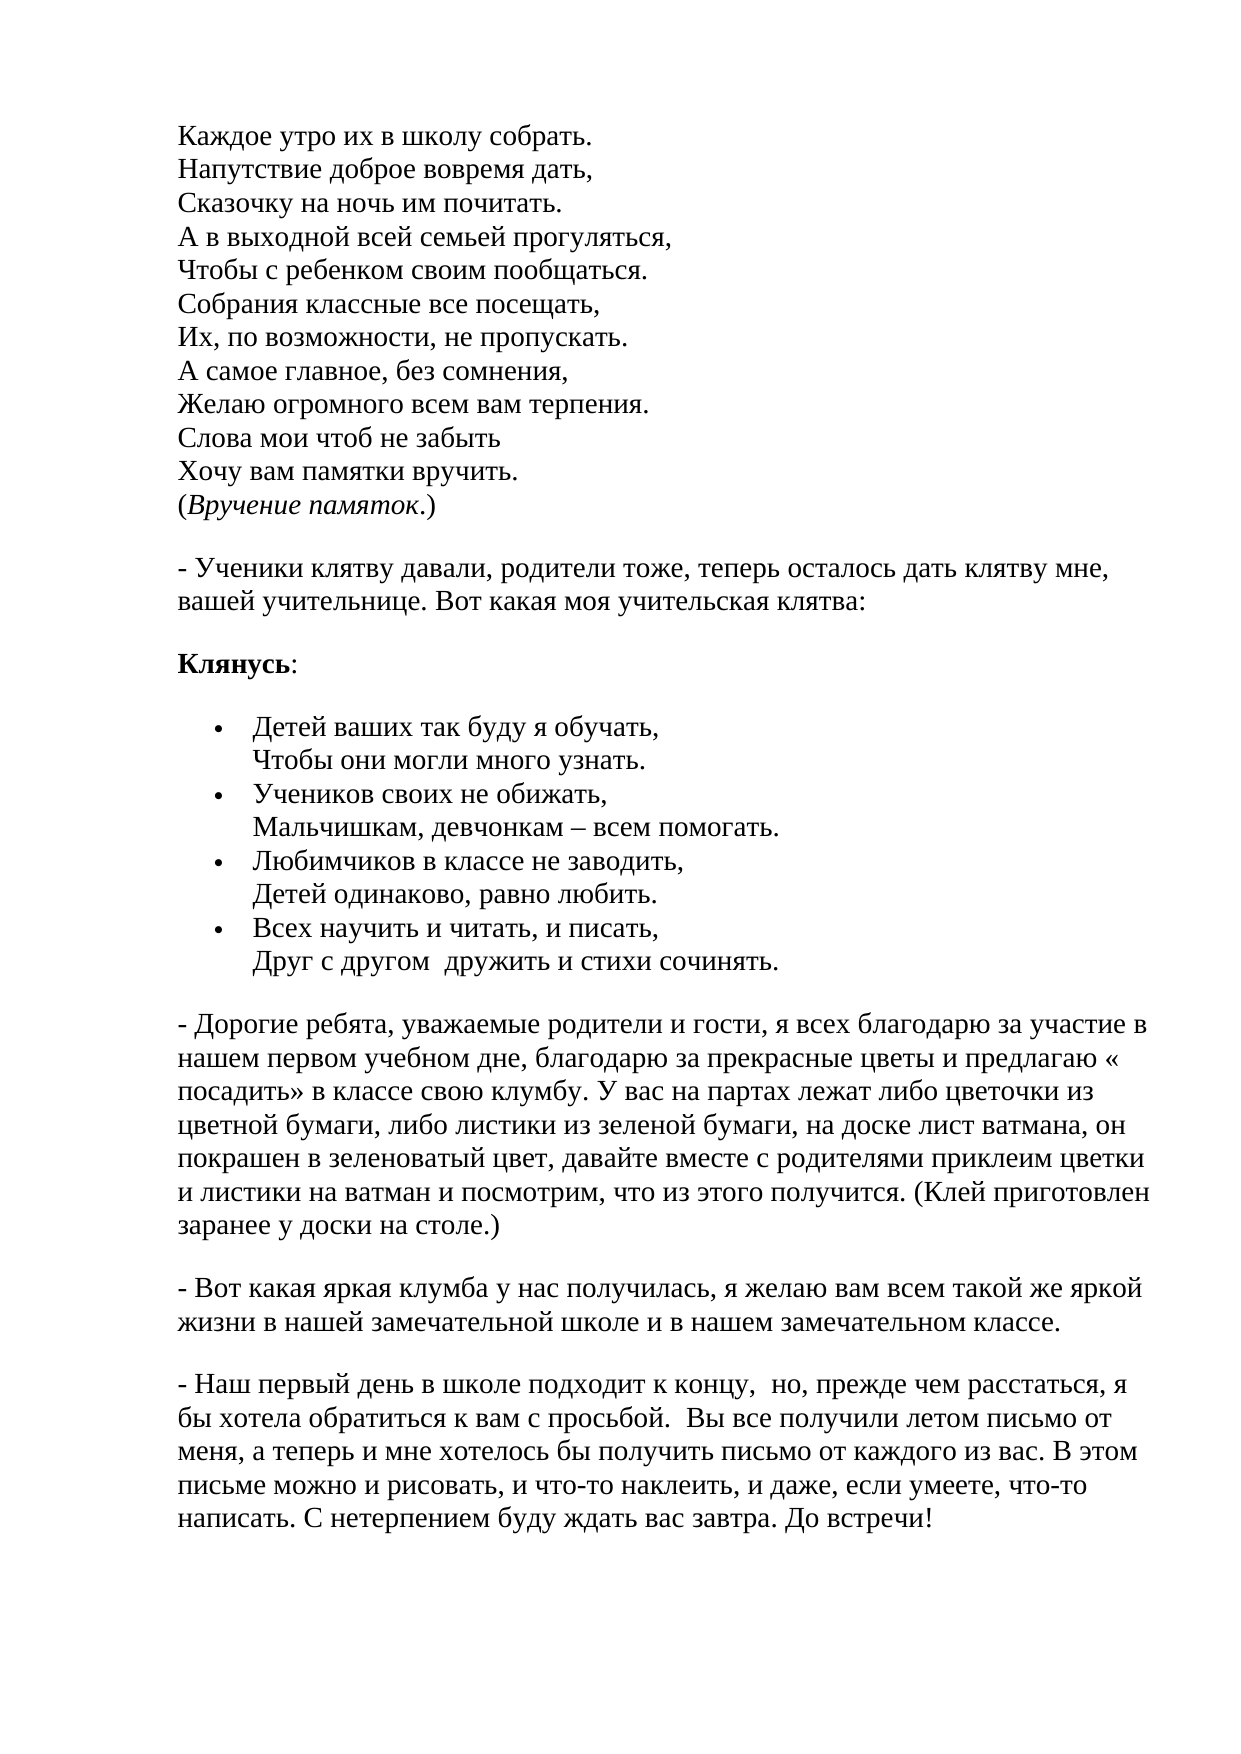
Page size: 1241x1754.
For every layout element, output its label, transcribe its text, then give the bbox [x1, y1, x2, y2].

text - Наш первый день в школе подходит к концу, но, прежде чем расстаться, я бы хотела обратиться к вам с просьбой. Вы все получили летом письмо от меня, а теперь и мне хотелось бы получить письмо от каждого из вас. В этом письме можно и рисовать, и что-то наклеить, и даже, если умеете, что-то написать. С нетерпением буду ждать вас завтра. До встречи! [177, 1366, 1152, 1534]
list Всех научить и читать, и писать, Друг с другом дружить и стихи сочинять. [215, 910, 1152, 977]
text - Дорогие ребята, уважаемые родители и гости, я всех благодарю за участие в нашем первом учебном дне, благодарю за прекрасные цветы и предлагаю « посадить» в классе свою клумбу. У вас на партах лежат либо цветочки из цветной бумаги, либо листики из зеленой бумаги, на доске лист ватмана, он покрашен в зеленоватый цвет, давайте вместе с родителями приклеим цветки и листики на ватман и посмотрим, что из этого получится. (Клей приготовлен заранее у доски на столе.) [177, 1006, 1152, 1241]
text - Ученики клятву давали, родители тоже, теперь осталось дать клятву мне, вашей учительнице. Вот какая моя учительская клятва: [177, 550, 1152, 617]
text - Вот какая яркая клумба у нас получилась, я желаю вам всем такой же яркой жизни в нашей замечательной школе и в нашем замечательном классе. [177, 1270, 1152, 1337]
list Учеников своих не обижать, Мальчишкам, девчонкам – всем помогать. [215, 776, 1152, 843]
list Детей ваших так буду я обучать, Чтобы они могли много узнать. [215, 709, 1152, 776]
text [177, 118, 1152, 521]
list Любимчиков в классе не заводить, Детей одинаково, равно любить. [215, 843, 1152, 910]
text Клянусь: [177, 646, 1152, 679]
